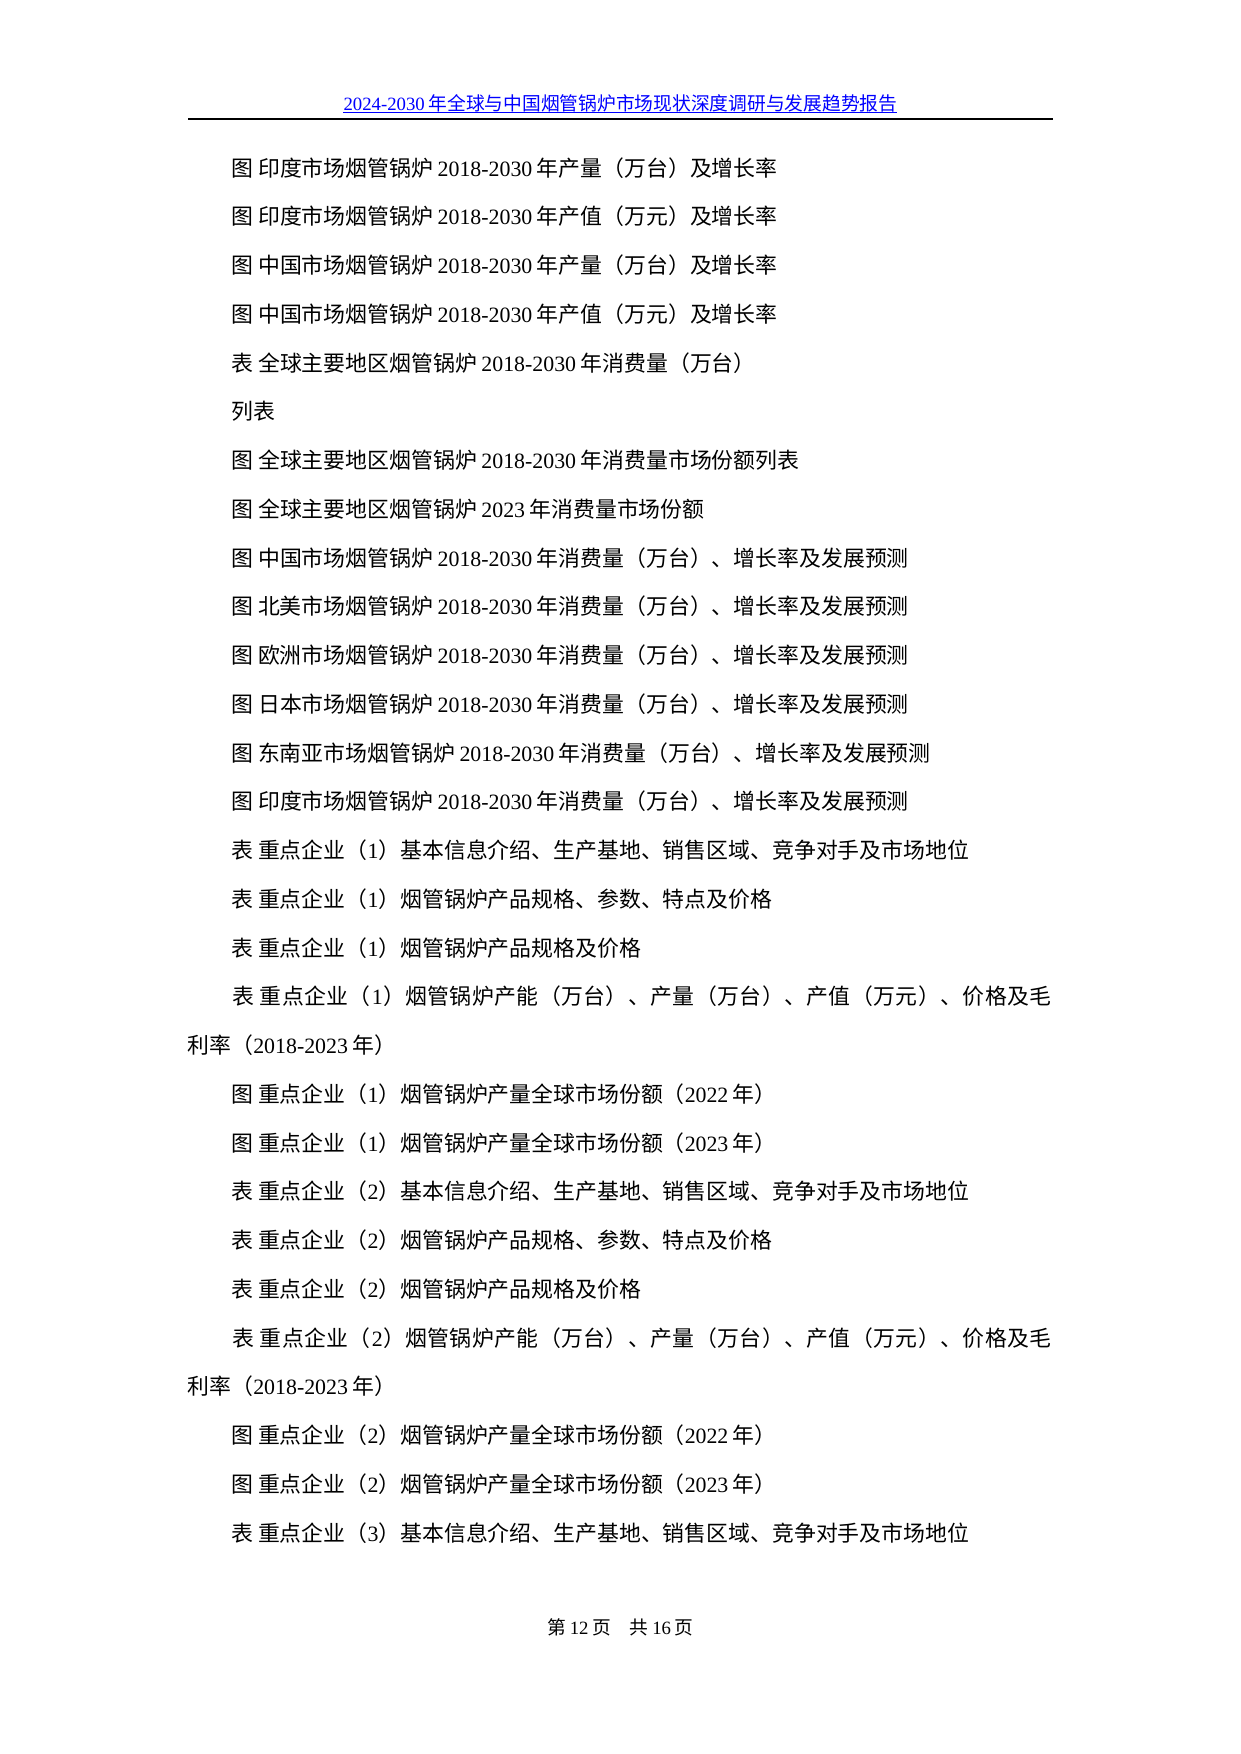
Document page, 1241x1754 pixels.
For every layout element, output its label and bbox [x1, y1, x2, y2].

text [187, 150, 1053, 1548]
